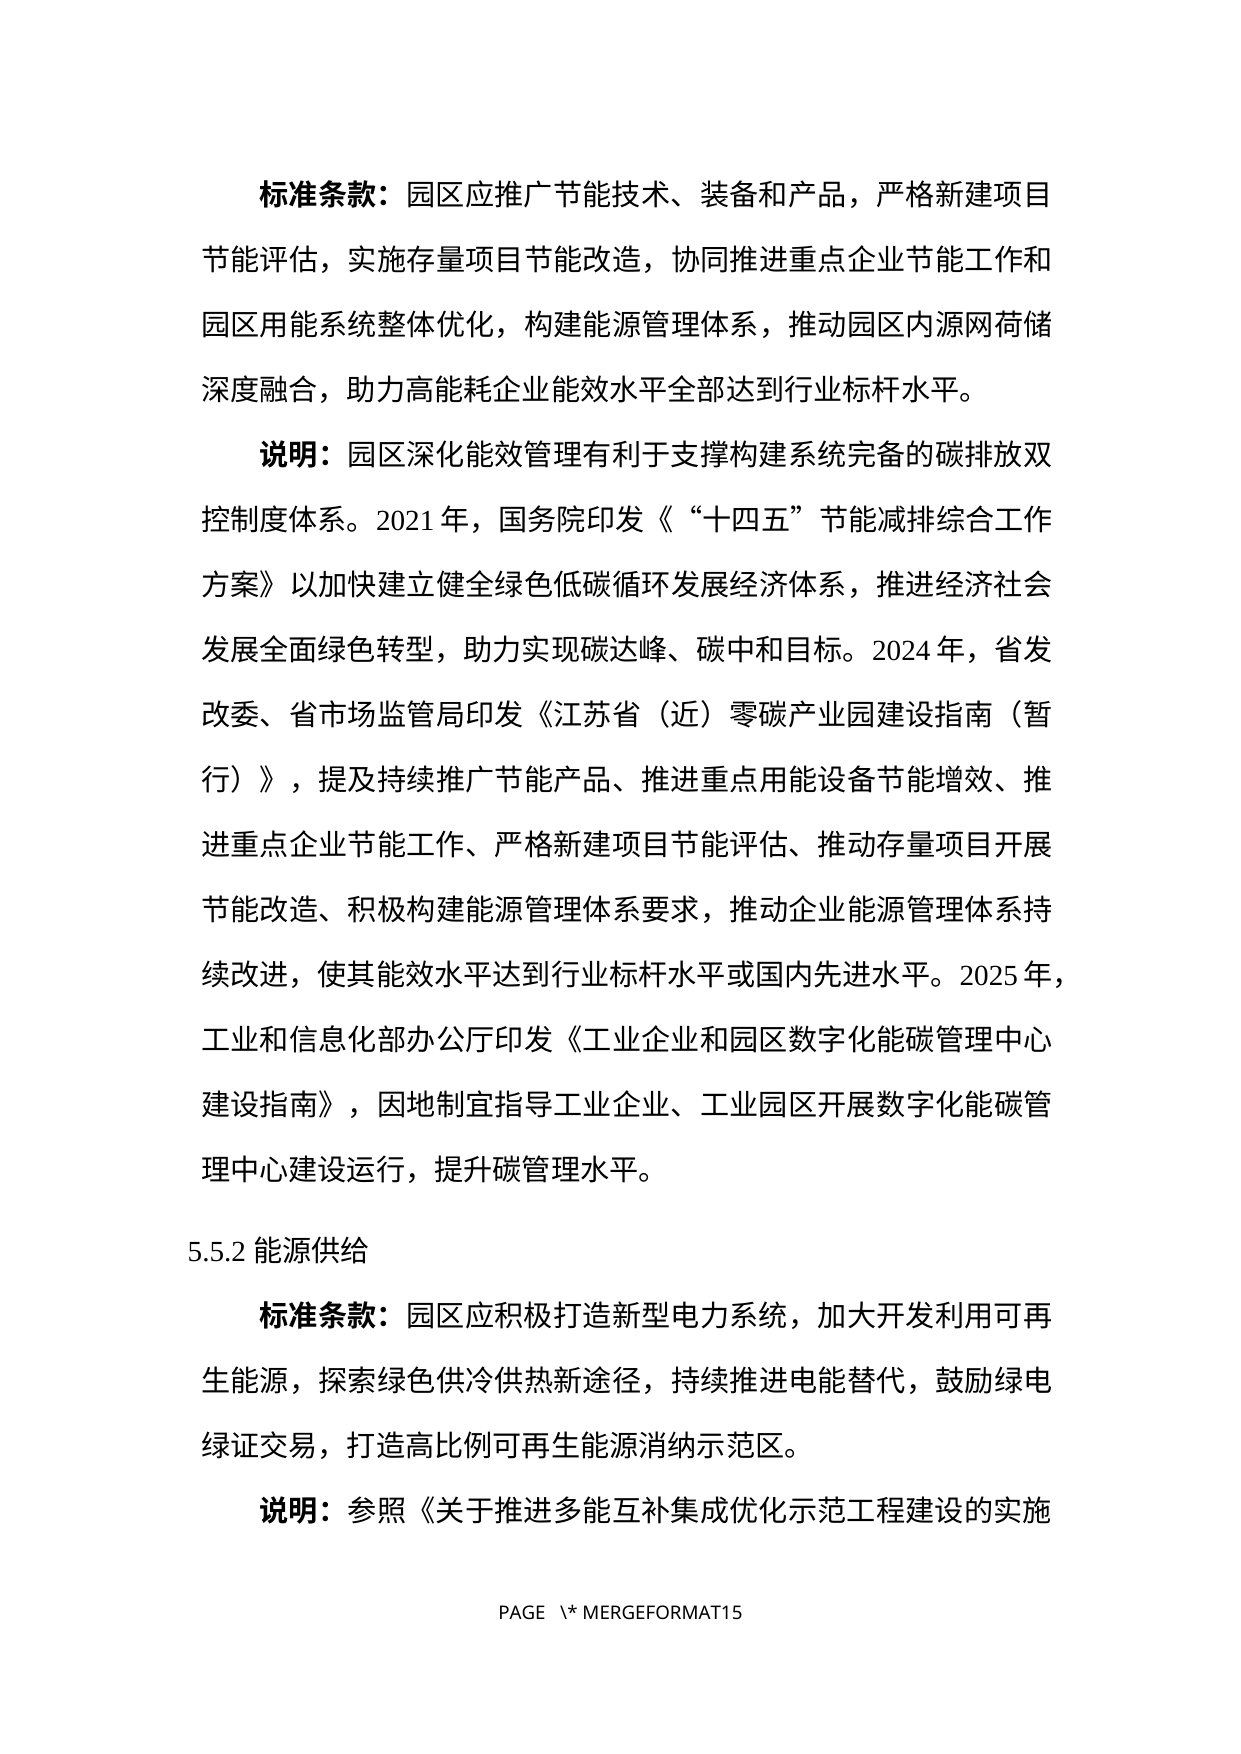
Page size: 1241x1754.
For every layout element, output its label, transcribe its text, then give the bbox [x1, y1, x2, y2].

text 标准条款：园区应推广节能技术、装备和产品，严格新建项目节能评估，实施存量项目节能改造，协同推进重点企业节能工作和园区用能系统整体优化，构建能源管理体系，推动园区内源网荷储深度融合，助力高能耗企业能效水平全部达到行业标杆水平。 [201, 160, 1053, 420]
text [201, 1476, 1053, 1541]
text 说明：园区深化能效管理有利于支撑构建系统完备的碳排放双控制度体系。2021年，国务院印发《“十四五”节能减排综合工作方案》以加快建立健全绿色低碳循环发展经济体系，推进经济社会发展全面绿色转型，助力实现碳达峰、碳中和目标。2024年，省发改委、省市场监管局印发《江苏省（近）零碳产业园建设指南（暂行）》，提及持续推广节能产品、推进重点用能设备节能增效、推进重点企业节能工作、严格新建项目节能评估、推动存量项目开展节能改造、积极构建能源管理体系要求，推动企业能源管理体系持续改进，使其能效水平达到行业标杆水平或国内先进水平。2025年，工业和信息化部办公厅印发《工业企业和园区数字化能碳管理中心建设指南》，因地制宜指导工业企业、工业园区开展数字化能碳管理中心建设运行，提升碳管理水平。 [201, 420, 1053, 1200]
text 标准条款：园区应积极打造新型电力系统，加大开发利用可再生能源，探索绿色供冷供热新途径，持续推进电能替代，鼓励绿电绿证交易，打造高比例可再生能源消纳示范区。 [201, 1281, 1053, 1476]
text 5.5.2 能源供给 [187, 1216, 1053, 1281]
